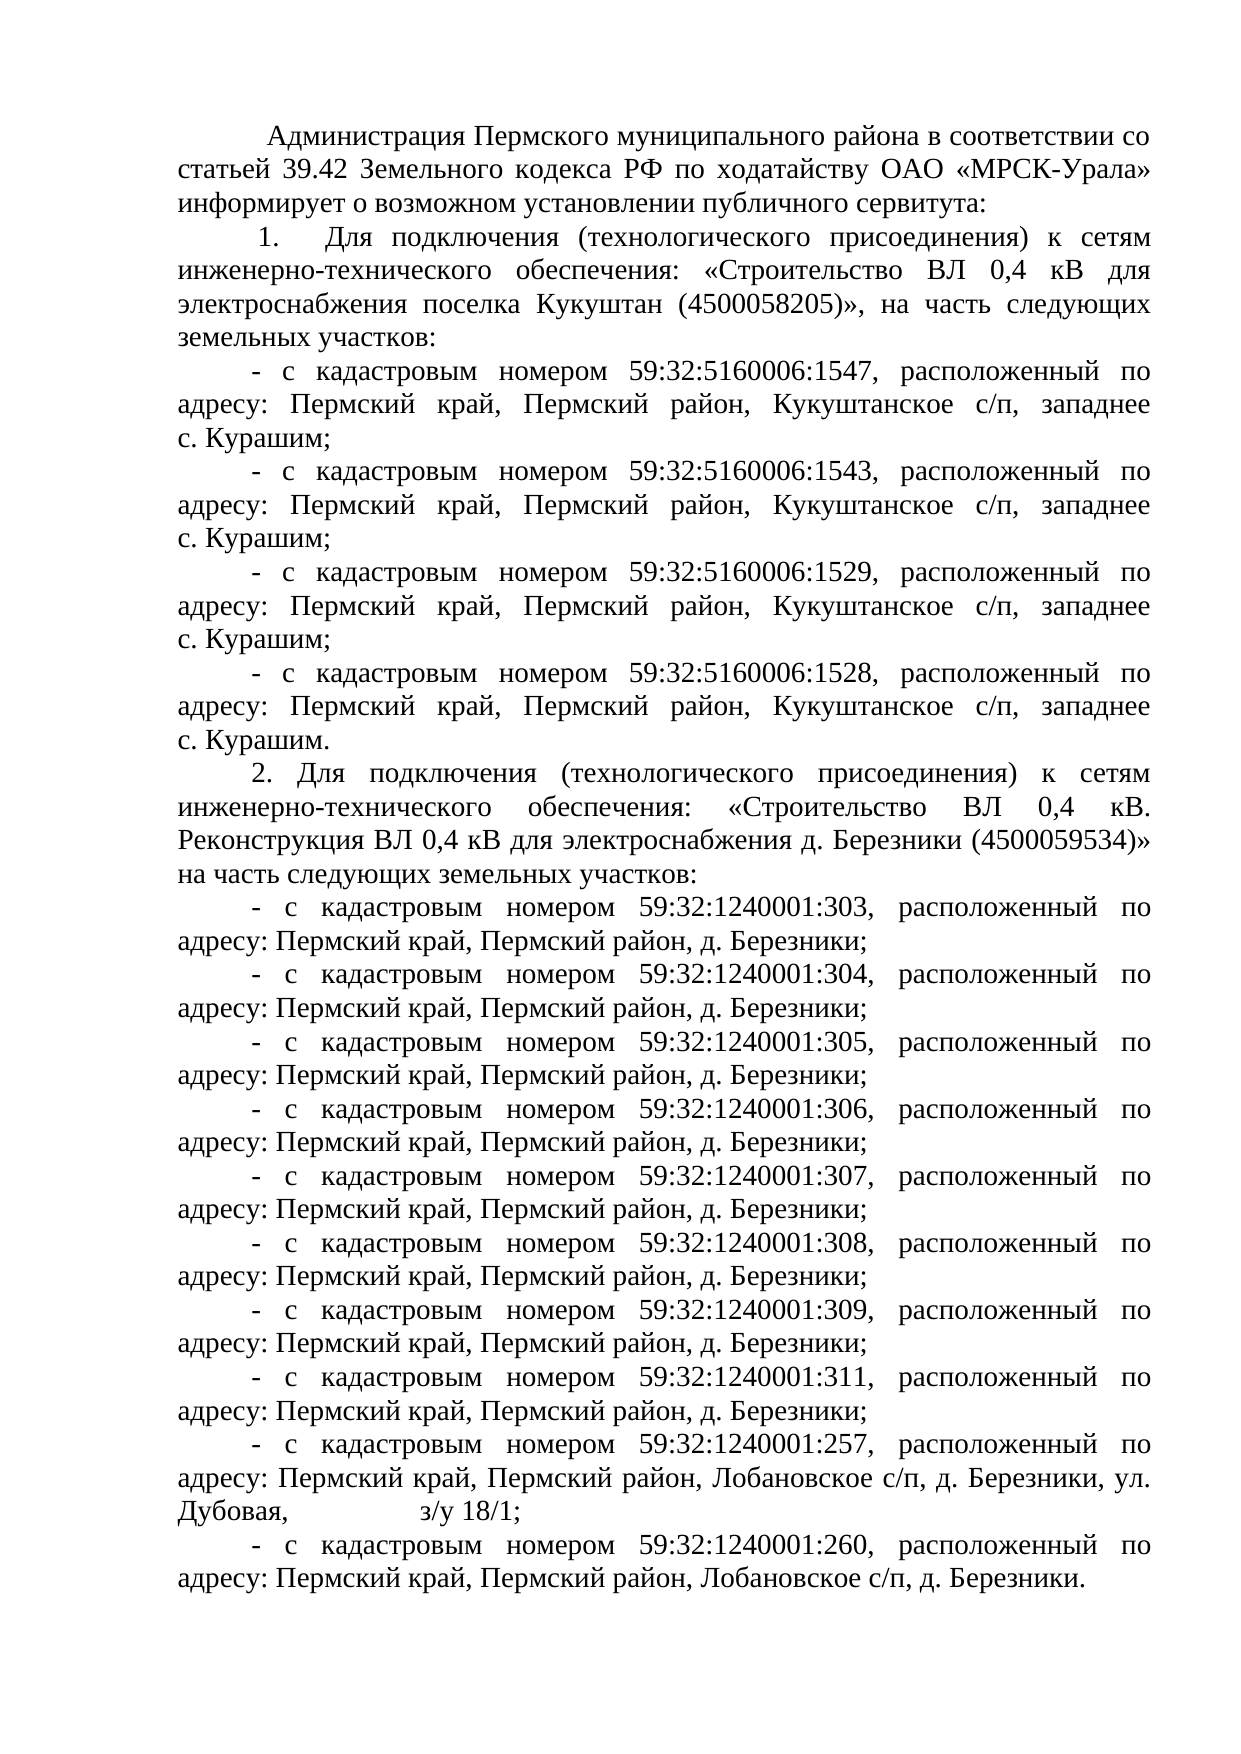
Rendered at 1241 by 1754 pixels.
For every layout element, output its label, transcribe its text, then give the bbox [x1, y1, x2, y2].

text - с кадастровым номером 59:32:5160006:1543, расположенный по адресу: Пермский край, Пермский район, Кукуштанское с/п, западнее с. Курашим; [177, 453, 1152, 554]
text - с кадастровым номером 59:32:1240001:304, расположенный по адресу: Пермский край, Пермский район, д. Березники; [177, 957, 1152, 1024]
text - с кадастровым номером 59:32:5160006:1547, расположенный по адресу: Пермский край, Пермский район, Кукуштанское с/п, западнее с. Курашим; [177, 353, 1152, 453]
text - с кадастровым номером 59:32:5160006:1528, расположенный по адресу: Пермский край, Пермский район, Кукуштанское с/п, западнее с. Курашим. [177, 655, 1152, 755]
text - с кадастровым номером 59:32:1240001:260, расположенный по адресу: Пермский край, Пермский район, Лобановское с/п, д. Березники. [177, 1527, 1152, 1594]
text - с кадастровым номером 59:32:1240001:309, расположенный по адресу: Пермский край, Пермский район, д. Березники; [177, 1292, 1152, 1359]
text 1. Для подключения (технологического присоединения) к сетям инженерно-технического обеспечения: «Строительство ВЛ 0,4 кВ для электроснабжения поселка Кукуштан (4500058205)», на часть следующих земельных участков: [177, 219, 1152, 353]
text - с кадастровым номером 59:32:1240001:303, расположенный по адресу: Пермский край, Пермский район, д. Березники; [177, 889, 1152, 957]
text - с кадастровым номером 59:32:5160006:1529, расположенный по адресу: Пермский край, Пермский район, Кукуштанское с/п, западнее с. Курашим; [177, 554, 1152, 655]
text - с кадастровым номером 59:32:1240001:306, расположенный по адресу: Пермский край, Пермский район, д. Березники; [177, 1091, 1152, 1158]
text - с кадастровым номером 59:32:1240001:308, расположенный по адресу: Пермский край, Пермский район, д. Березники; [177, 1225, 1152, 1292]
text - с кадастровым номером 59:32:1240001:307, расположенный по адресу: Пермский край, Пермский район, д. Березники; [177, 1158, 1152, 1225]
text - с кадастровым номером 59:32:1240001:305, расположенный по адресу: Пермский край, Пермский район, д. Березники; [177, 1024, 1152, 1091]
text 2. Для подключения (технологического присоединения) к сетям инженерно-технического обеспечения: «Строительство ВЛ 0,4 кВ. Реконструкция ВЛ 0,4 кВ для электроснабжения д. Березники (4500059534)» на часть следующих земельных участков: [177, 755, 1152, 889]
text Администрация Пермского муниципального района в соответствии со статьей 39.42 Земельного кодекса РФ по ходатайству ОАО «МРСК-Урала» информирует о возможном установлении публичного сервитута: [177, 118, 1152, 219]
text - с кадастровым номером 59:32:1240001:311, расположенный по адресу: Пермский край, Пермский район, д. Березники; [177, 1359, 1152, 1426]
text - с кадастровым номером 59:32:1240001:257, расположенный по адресу: Пермский край, Пермский район, Лобановское с/п, д. Березники, ул. Дубовая, з/у 18/1; [177, 1426, 1152, 1527]
